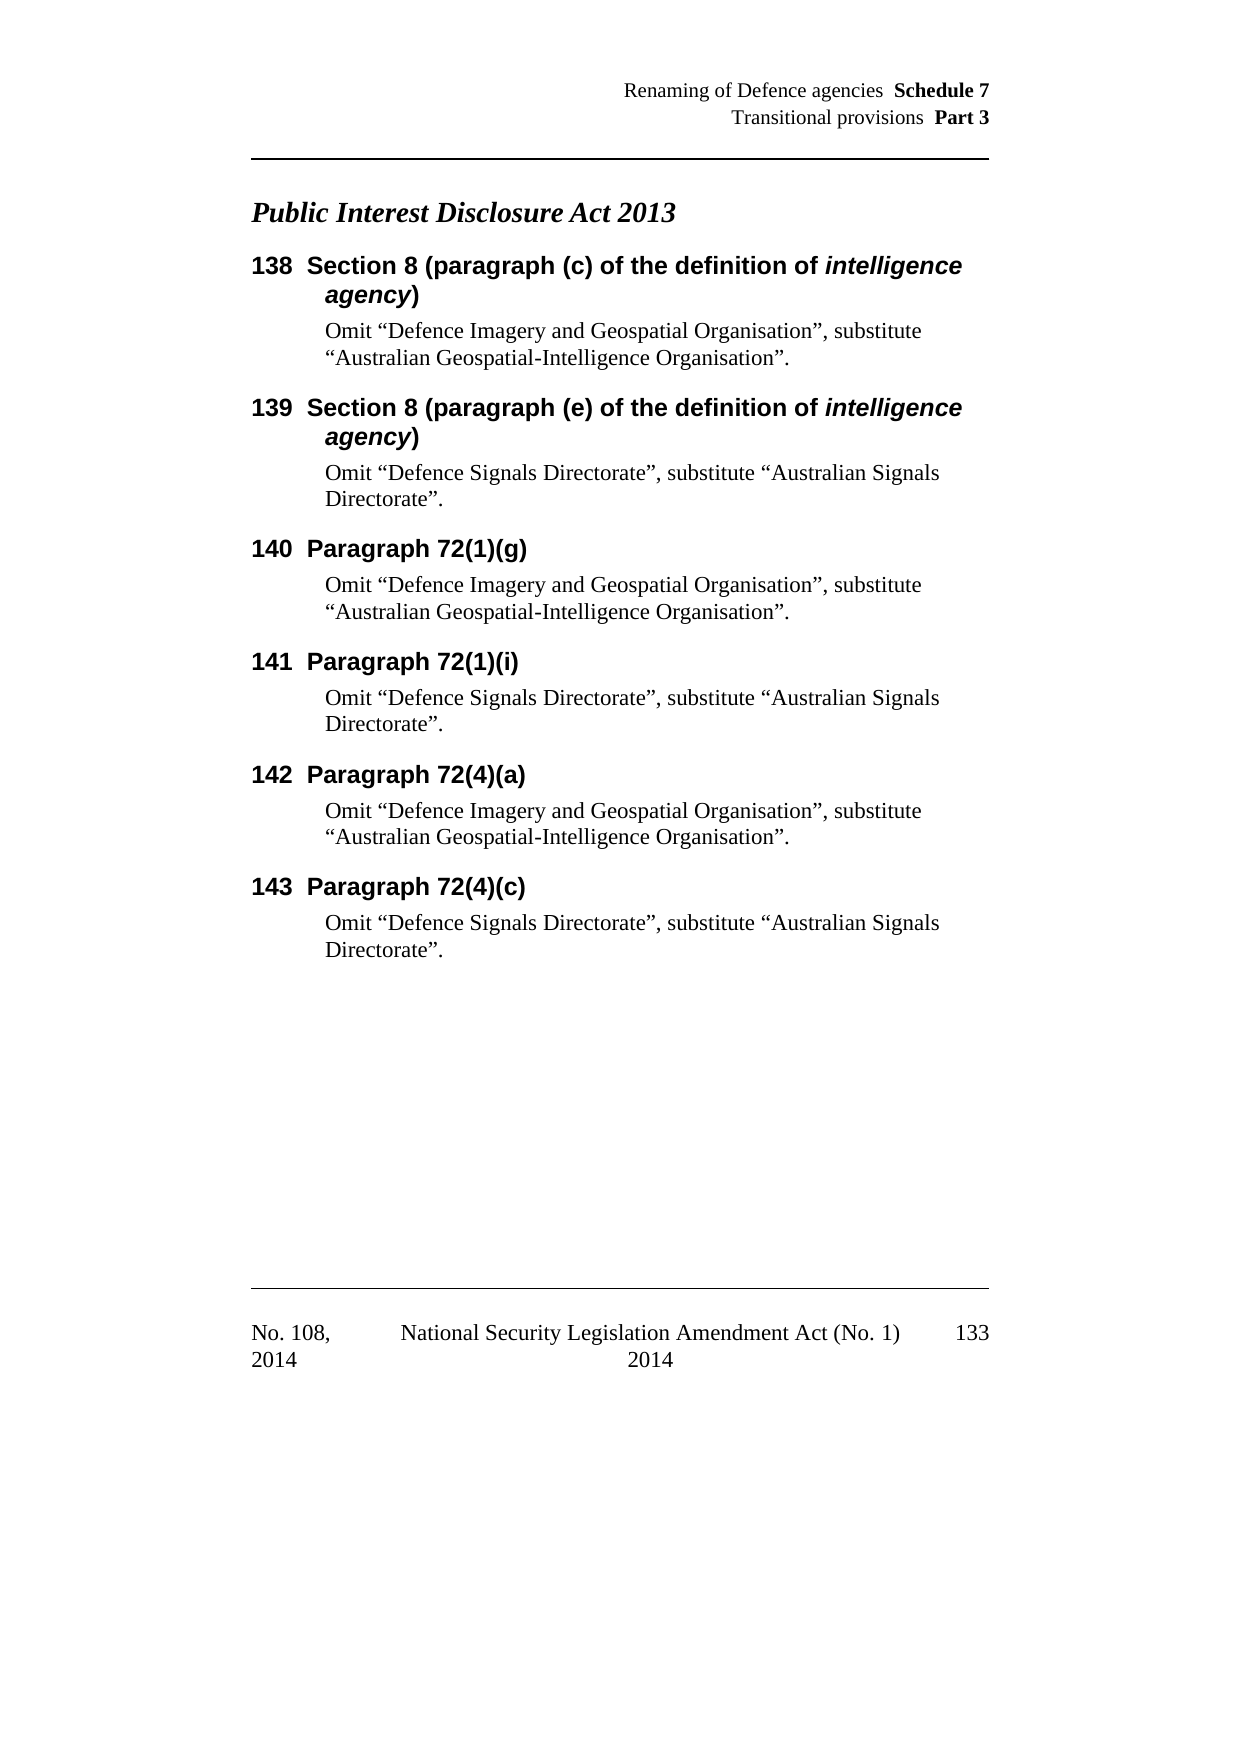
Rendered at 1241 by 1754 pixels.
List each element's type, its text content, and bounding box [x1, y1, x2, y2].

text 143 Paragraph 72(4)(c) [251, 872, 989, 901]
text Omit “Defence Imagery and Geospatial Organisation”, substitute “Australian Geospatial-Intelligence Organisation”. [325, 797, 989, 849]
text Omit “Defence Signals Directorate”, substitute “Australian Signals Directorate”. [325, 909, 989, 962]
text Omit “Defence Imagery and Geospatial Organisation”, substitute “Australian Geospatial-Intelligence Organisation”. [325, 317, 989, 370]
text Omit “Defence Signals Directorate”, substitute “Australian Signals Directorate”. [325, 684, 989, 737]
text 142 Paragraph 72(4)(a) [251, 760, 989, 788]
text Omit “Defence Signals Directorate”, substitute “Australian Signals Directorate”. [325, 459, 989, 511]
text 138 Section 8 (paragraph (c) of the definition of intelligence agency) [251, 251, 989, 309]
text 140 Paragraph 72(1)(g) [251, 534, 989, 563]
text Public Interest Disclosure Act 2013 [251, 195, 989, 228]
text Omit “Defence Imagery and Geospatial Organisation”, substitute “Australian Geospatial-Intelligence Organisation”. [325, 571, 989, 624]
text 139 Section 8 (paragraph (e) of the definition of intelligence agency) [251, 393, 989, 450]
text 141 Paragraph 72(1)(i) [251, 647, 989, 676]
